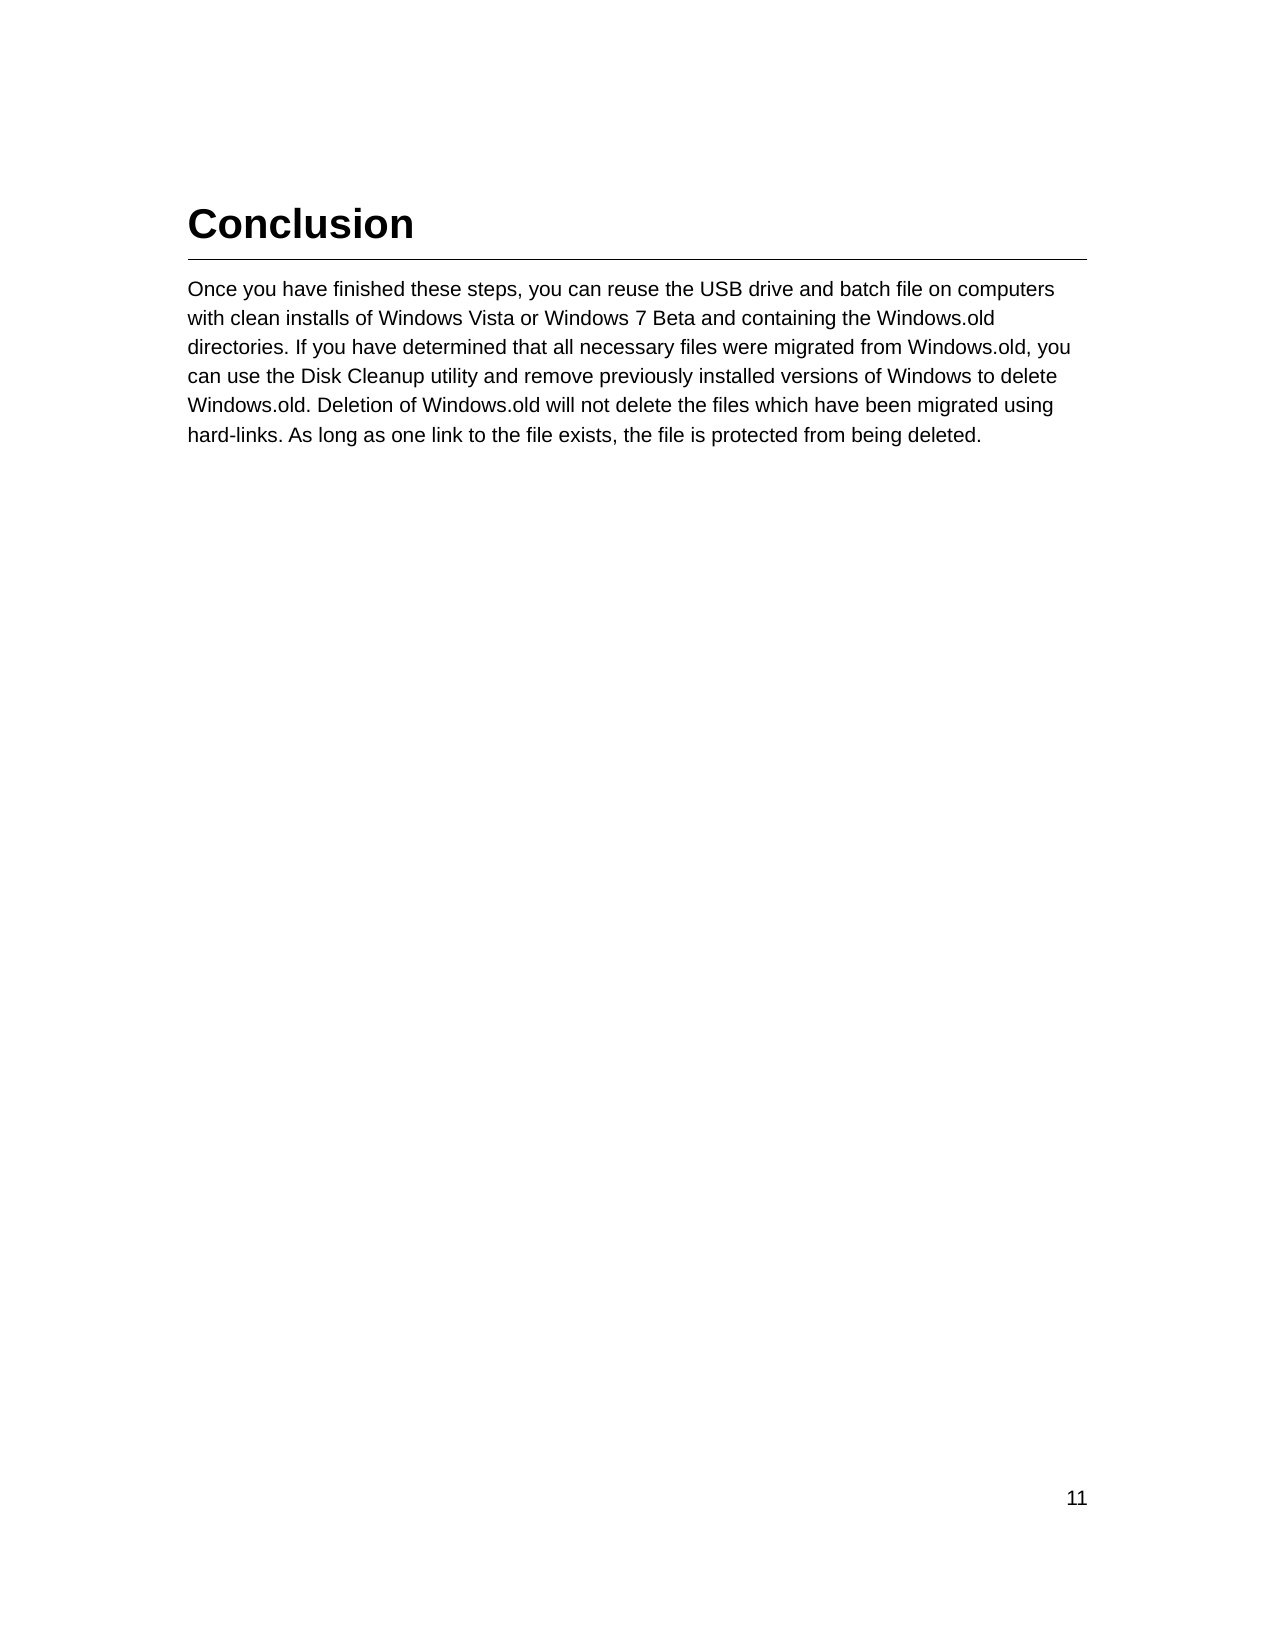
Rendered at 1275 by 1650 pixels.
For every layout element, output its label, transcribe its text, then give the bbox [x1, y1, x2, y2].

text Once you have finished these steps, you can reuse the USB drive and batch file on computers with clean installs of Windows Vista or Windows 7 Beta and containing the Windows.old directories. If you have determined that all necessary files were migrated from Windows.old, you can use the Disk Cleanup utility and remove previously installed versions of Windows to delete Windows.old. Deletion of Windows.old will not delete the files which have been migrated using hard-links. As long as one link to the file exists, the file is protected from being deleted. [187, 273, 1087, 448]
subtitle Conclusion [187, 199, 1087, 260]
